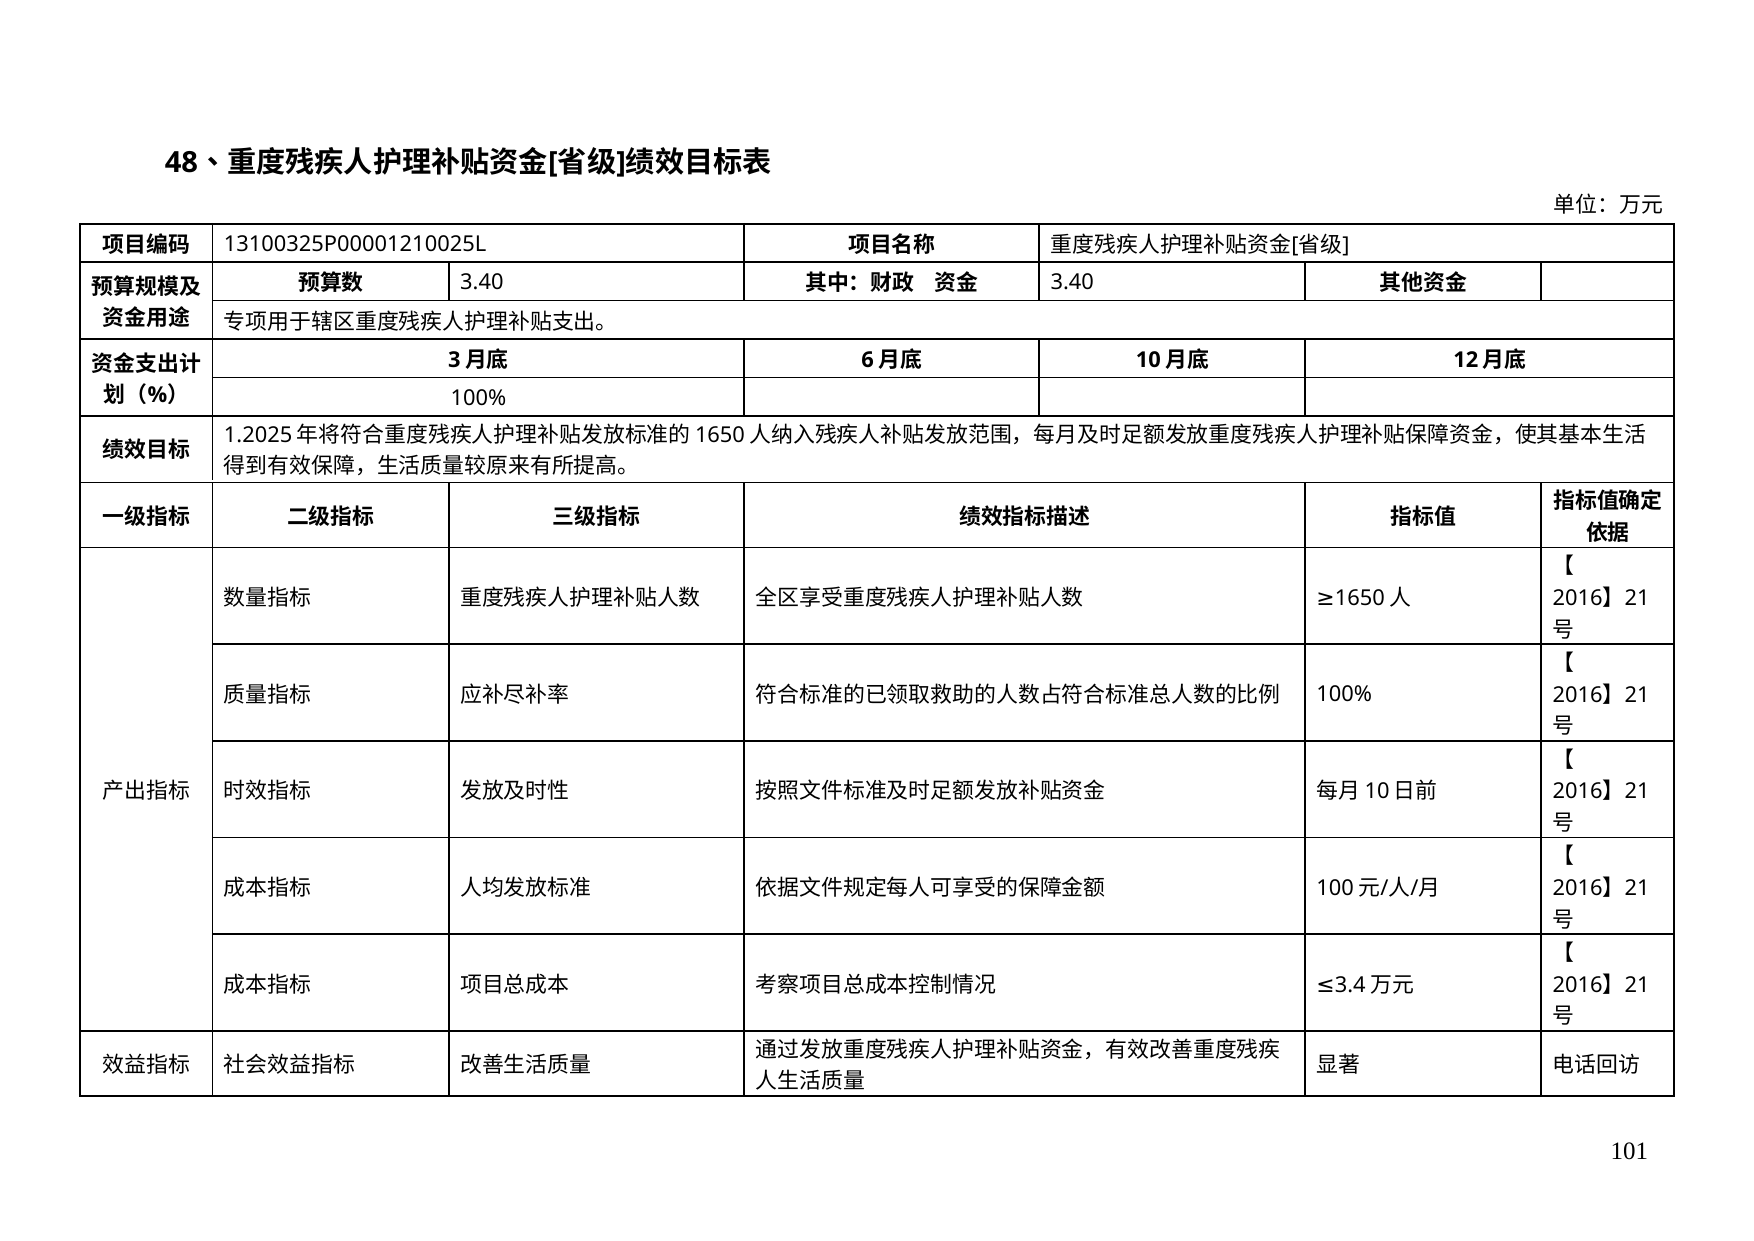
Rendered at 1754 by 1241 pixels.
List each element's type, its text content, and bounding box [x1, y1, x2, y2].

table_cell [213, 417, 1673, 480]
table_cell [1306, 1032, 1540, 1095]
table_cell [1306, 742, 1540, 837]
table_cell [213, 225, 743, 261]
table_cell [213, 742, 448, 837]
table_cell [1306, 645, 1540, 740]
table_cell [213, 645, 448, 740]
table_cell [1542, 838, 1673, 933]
text 48、重度残疾人护理补贴资金[省级]绩效目标表 [106, 142, 1648, 181]
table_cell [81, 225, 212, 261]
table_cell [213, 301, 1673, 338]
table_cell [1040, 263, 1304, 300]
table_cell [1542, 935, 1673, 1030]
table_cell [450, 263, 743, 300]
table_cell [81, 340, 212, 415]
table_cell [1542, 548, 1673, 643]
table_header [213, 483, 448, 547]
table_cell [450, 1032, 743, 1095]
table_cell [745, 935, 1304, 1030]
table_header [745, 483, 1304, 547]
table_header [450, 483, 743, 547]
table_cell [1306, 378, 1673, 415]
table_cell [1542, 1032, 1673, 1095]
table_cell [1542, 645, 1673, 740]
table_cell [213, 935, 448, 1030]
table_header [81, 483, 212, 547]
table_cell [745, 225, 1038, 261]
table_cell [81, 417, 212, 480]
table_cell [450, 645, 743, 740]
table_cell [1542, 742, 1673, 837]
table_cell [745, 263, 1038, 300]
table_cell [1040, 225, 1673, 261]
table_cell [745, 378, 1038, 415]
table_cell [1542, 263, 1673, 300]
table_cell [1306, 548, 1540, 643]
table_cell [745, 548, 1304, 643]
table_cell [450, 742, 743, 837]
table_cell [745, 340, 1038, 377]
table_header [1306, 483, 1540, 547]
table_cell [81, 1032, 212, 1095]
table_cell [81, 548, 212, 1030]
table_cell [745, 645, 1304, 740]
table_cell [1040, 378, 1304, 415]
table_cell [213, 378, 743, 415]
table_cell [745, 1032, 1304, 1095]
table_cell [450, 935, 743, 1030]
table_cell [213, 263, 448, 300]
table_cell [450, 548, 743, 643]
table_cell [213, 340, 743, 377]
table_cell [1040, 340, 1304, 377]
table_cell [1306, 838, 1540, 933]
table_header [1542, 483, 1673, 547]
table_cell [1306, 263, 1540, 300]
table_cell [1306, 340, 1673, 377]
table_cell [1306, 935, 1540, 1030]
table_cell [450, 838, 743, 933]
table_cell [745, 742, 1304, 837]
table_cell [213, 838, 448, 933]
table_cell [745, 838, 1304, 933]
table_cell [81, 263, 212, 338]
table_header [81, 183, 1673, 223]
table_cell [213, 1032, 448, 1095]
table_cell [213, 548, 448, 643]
